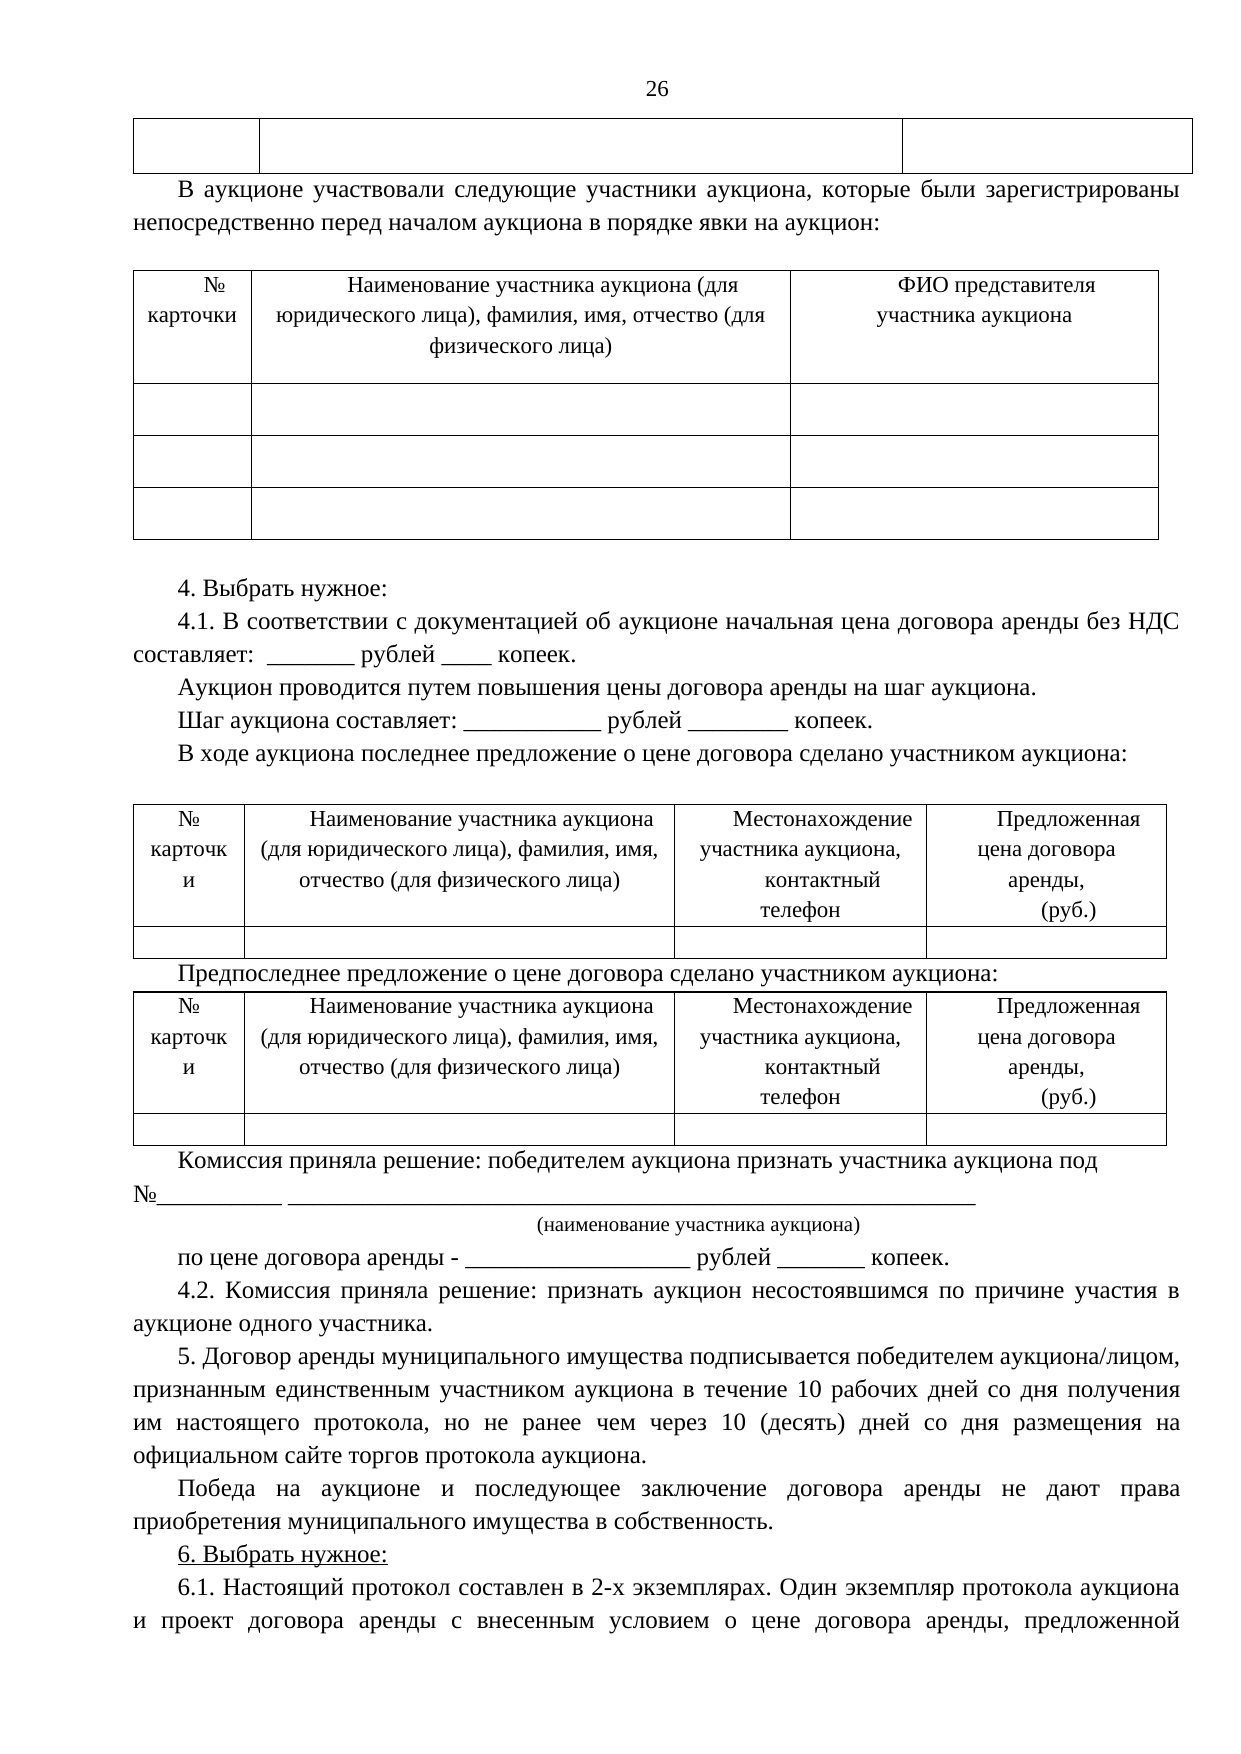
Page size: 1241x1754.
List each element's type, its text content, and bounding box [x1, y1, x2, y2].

text Комиссия приняла решение: победителем аукциона признать участника аукциона под №__________ _______________________________________________________ [133, 1146, 1181, 1207]
table_header Наименование участника аукциона (для юридического лица), фамилия, имя, отчество (для физического лица) [245, 993, 674, 1113]
text по цене договора аренды - __________________ рублей _______ копеек. [133, 1242, 1181, 1270]
table_cell [260, 119, 902, 173]
text 5. Договор аренды муниципального имущества подписывается победителем аукциона/лицом, признанным единственным участником аукциона в течение 10 рабочих дней со дня получения им настоящего протокола, но не ранее чем через 10 (десять) дней со дня размещения на официальном сайте торгов протокола аукциона. [133, 1341, 1181, 1468]
text Победа на аукционе и последующее заключение договора аренды не дают права приобретения муниципального имущества в собственность. [133, 1473, 1181, 1534]
table_cell [252, 488, 790, 539]
text Аукцион проводится путем повышения цены договора аренды на шаг аукциона. [133, 672, 1181, 701]
table_cell [134, 119, 259, 173]
table_header Предложенная цена договора аренды, (руб.) [927, 993, 1166, 1113]
text В аукционе участвовали следующие участники аукциона, которые были зарегистрированы непосредственно перед началом аукциона в порядке явки на аукцион: [133, 174, 1181, 236]
table_cell [134, 384, 251, 435]
text (наименование участника аукциона) [133, 1212, 1181, 1236]
table_cell [791, 488, 1158, 539]
text Предпоследнее предложение о цене договора сделано участником аукциона: [133, 958, 1181, 987]
table_header Местонахождение участника аукциона, контактный телефон [675, 993, 926, 1113]
table_header № карточки [134, 993, 244, 1113]
table_cell [134, 1114, 244, 1144]
table_header № карточки [134, 805, 244, 926]
text 4. Выбрать нужное: [133, 573, 1181, 602]
table_cell [675, 1114, 926, 1144]
table_cell [134, 927, 244, 957]
text В ходе аукциона последнее предложение о цене договора сделано участником аукциона: [133, 738, 1181, 767]
table_cell [252, 436, 790, 487]
table_cell [791, 384, 1158, 435]
text 4.2. Комиссия приняла решение: признать аукцион несостоявшимся по причине участия в аукционе одного участника. [133, 1275, 1181, 1336]
table_header Наименование участника аукциона (для юридического лица), фамилия, имя, отчество (для физического лица) [245, 805, 674, 926]
table_header № карточки [134, 271, 251, 383]
table_cell [927, 1114, 1166, 1144]
table_cell [675, 927, 926, 957]
table_cell [134, 488, 251, 539]
table_cell [252, 384, 790, 435]
table_cell [134, 436, 251, 487]
table_cell [245, 927, 674, 957]
text 4.1. В соответствии с документацией об аукционе начальная цена договора аренды без НДС составляет: _______ рублей ____ копеек. [133, 606, 1181, 668]
table_cell [927, 927, 1166, 957]
table_header Предложенная цена договора аренды, (руб.) [927, 805, 1166, 926]
table_header Местонахождение участника аукциона, контактный телефон [675, 805, 926, 926]
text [133, 1572, 1181, 1634]
text Шаг аукциона составляет: ___________ рублей ________ копеек. [133, 705, 1181, 734]
table_header ФИО представителя участника аукциона [791, 271, 1158, 383]
table_header Наименование участника аукциона (для юридического лица), фамилия, имя, отчество (для физического лица) [252, 271, 790, 383]
table_cell [245, 1114, 674, 1144]
table_cell [791, 436, 1158, 487]
text 6. Выбрать нужное: [133, 1539, 1181, 1568]
table_cell [903, 119, 1192, 173]
